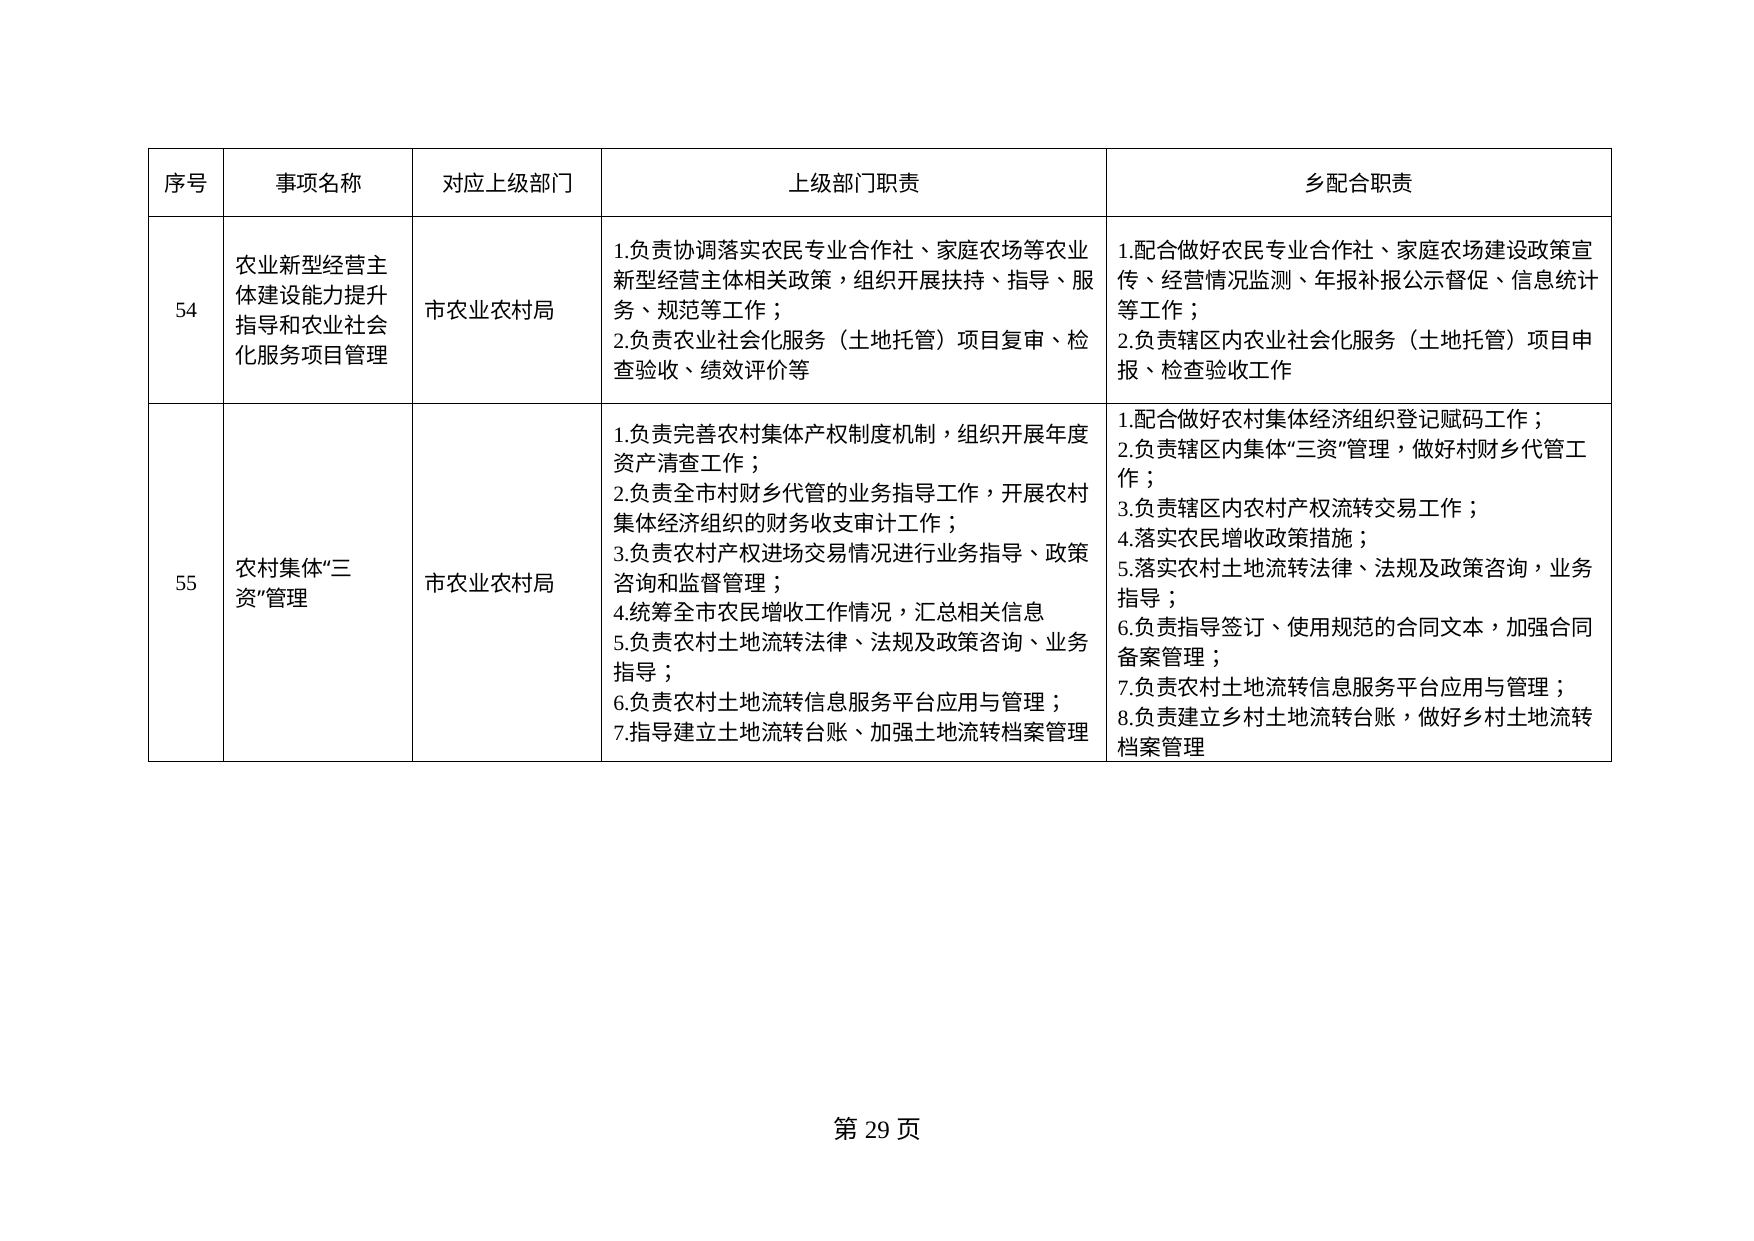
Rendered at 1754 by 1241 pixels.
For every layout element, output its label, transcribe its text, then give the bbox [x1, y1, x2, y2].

table_cell 55 [149, 404, 223, 761]
table_cell 农村集体“三资”管理 [224, 404, 412, 761]
table_cell 1.配合做好农民专业合作社、家庭农场建设政策宣传、经营情况监测、年报补报公示督促、信息统计等工作； 2.负责辖区内农业社会化服务（土地托管）项目申报、检查验收工作 [1107, 217, 1611, 403]
table_cell 1.负责协调落实农民专业合作社、家庭农场等农业新型经营主体相关政策，组织开展扶持、指导、服务、规范等工作； 2.负责农业社会化服务（土地托管）项目复审、检查验收、绩效评价等 [602, 217, 1106, 403]
table_cell 市农业农村局 [413, 217, 601, 403]
table_cell 市农业农村局 [413, 404, 601, 761]
table_header 乡配合职责 [1107, 149, 1611, 216]
table_header 事项名称 [224, 149, 412, 216]
table_header 上级部门职责 [602, 149, 1106, 216]
table_header 对应上级部门 [413, 149, 601, 216]
table_cell 农业新型经营主体建设能力提升指导和农业社会化服务项目管理 [224, 217, 412, 403]
table_cell 1.负责完善农村集体产权制度机制，组织开展年度资产清查工作； 2.负责全市村财乡代管的业务指导工作，开展农村集体经济组织的财务收支审计工作； 3.负责农村产权进场交易情况进行业务指导、政策咨询和监督管理； 4.统筹全市农民增收工作情况，汇总相关信息 5.负责农村土地流转法律、法规及政策咨询、业务指导； 6.负责农村土地流转信息服务平台应用与管理； 7.指导建立土地流转台账、加强土地流转档案管理 [602, 404, 1106, 761]
table_header 序号 [149, 149, 223, 216]
table_cell 1.配合做好农村集体经济组织登记赋码工作； 2.负责辖区内集体“三资”管理，做好村财乡代管工作； 3.负责辖区内农村产权流转交易工作； 4.落实农民增收政策措施； 5.落实农村土地流转法律、法规及政策咨询，业务指导； 6.负责指导签订、使用规范的合同文本，加强合同备案管理； 7.负责农村土地流转信息服务平台应用与管理； 8.负责建立乡村土地流转台账，做好乡村土地流转档案管理 [1107, 404, 1611, 761]
table_cell 54 [149, 217, 223, 403]
